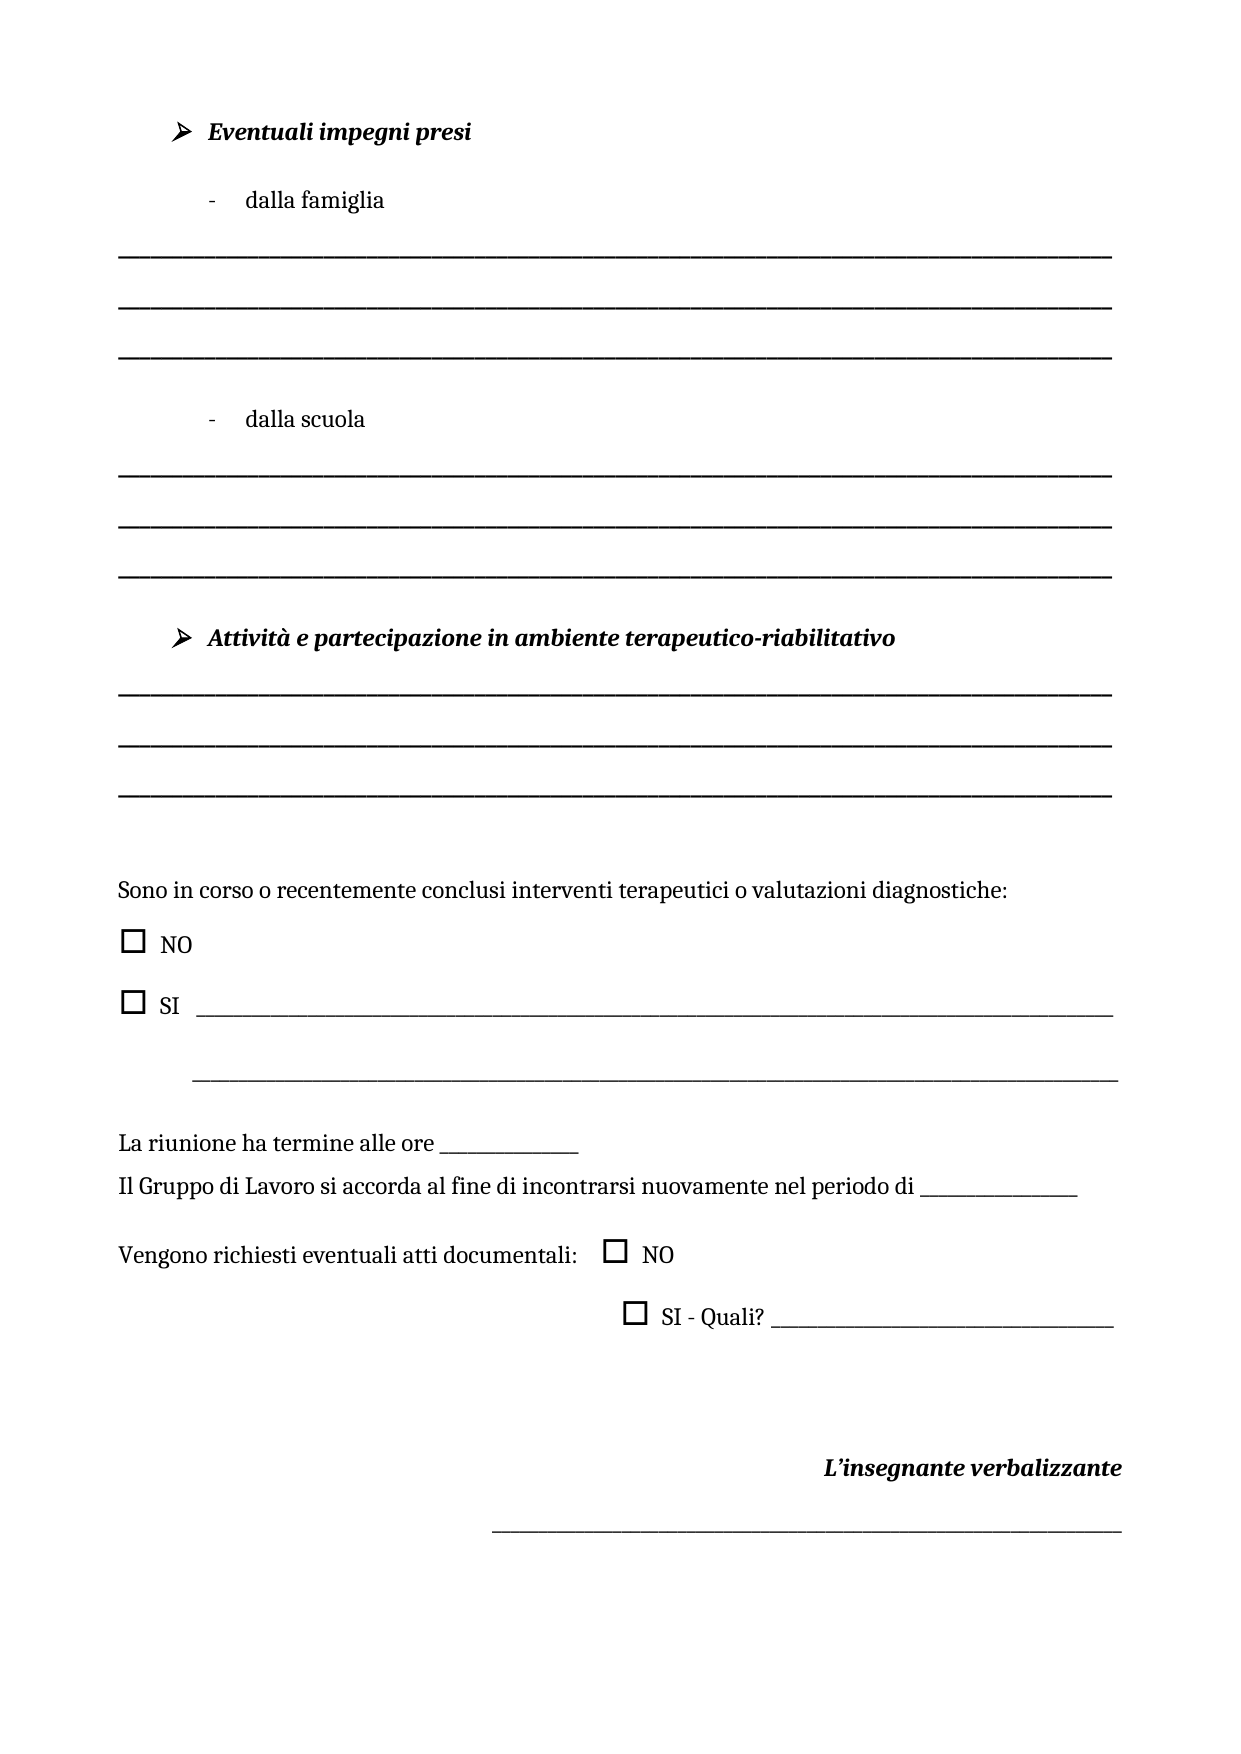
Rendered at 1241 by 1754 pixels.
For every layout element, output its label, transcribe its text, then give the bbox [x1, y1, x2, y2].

text □ SI - Quali? _____________________________________ [118, 1276, 1122, 1337]
text ____________________________________________________________________ [118, 1508, 1122, 1537]
text ____________________________________________________________________________________________________________________________________________________________________________________________________________________________________________________________________________________ [118, 229, 1122, 363]
list dalla famiglia [208, 186, 1122, 215]
list Attività e partecipazione in ambiente terapeutico-riabilitativo [171, 624, 1122, 653]
text □ NO [118, 905, 1122, 966]
text Sono in corso o recentemente conclusi interventi terapeutici o valutazioni diagnostiche: [118, 876, 1122, 905]
text Vengono richiesti eventuali atti documentali: □ NO [118, 1215, 1122, 1276]
text La riunione ha termine alle ore _______________ [118, 1129, 1122, 1158]
text □ SI ___________________________________________________________________________________________________ [118, 966, 1122, 1027]
text ____________________________________________________________________________________________________________________________________________________________________________________________________________________________________________________________________________________ [118, 448, 1122, 583]
list Eventuali impegni presi [171, 118, 1122, 147]
text ____________________________________________________________________________________________________________________________________________________________________________________________________________________________________________________________________________________ [118, 667, 1122, 802]
text ____________________________________________________________________________________________________ [118, 1057, 1122, 1086]
text Il Gruppo di Lavoro si accorda al fine di incontrarsi nuovamente nel periodo di _________________ [118, 1172, 1122, 1201]
list dalla scuola [208, 405, 1122, 434]
text L’insegnante verbalizzante [118, 1454, 1122, 1483]
